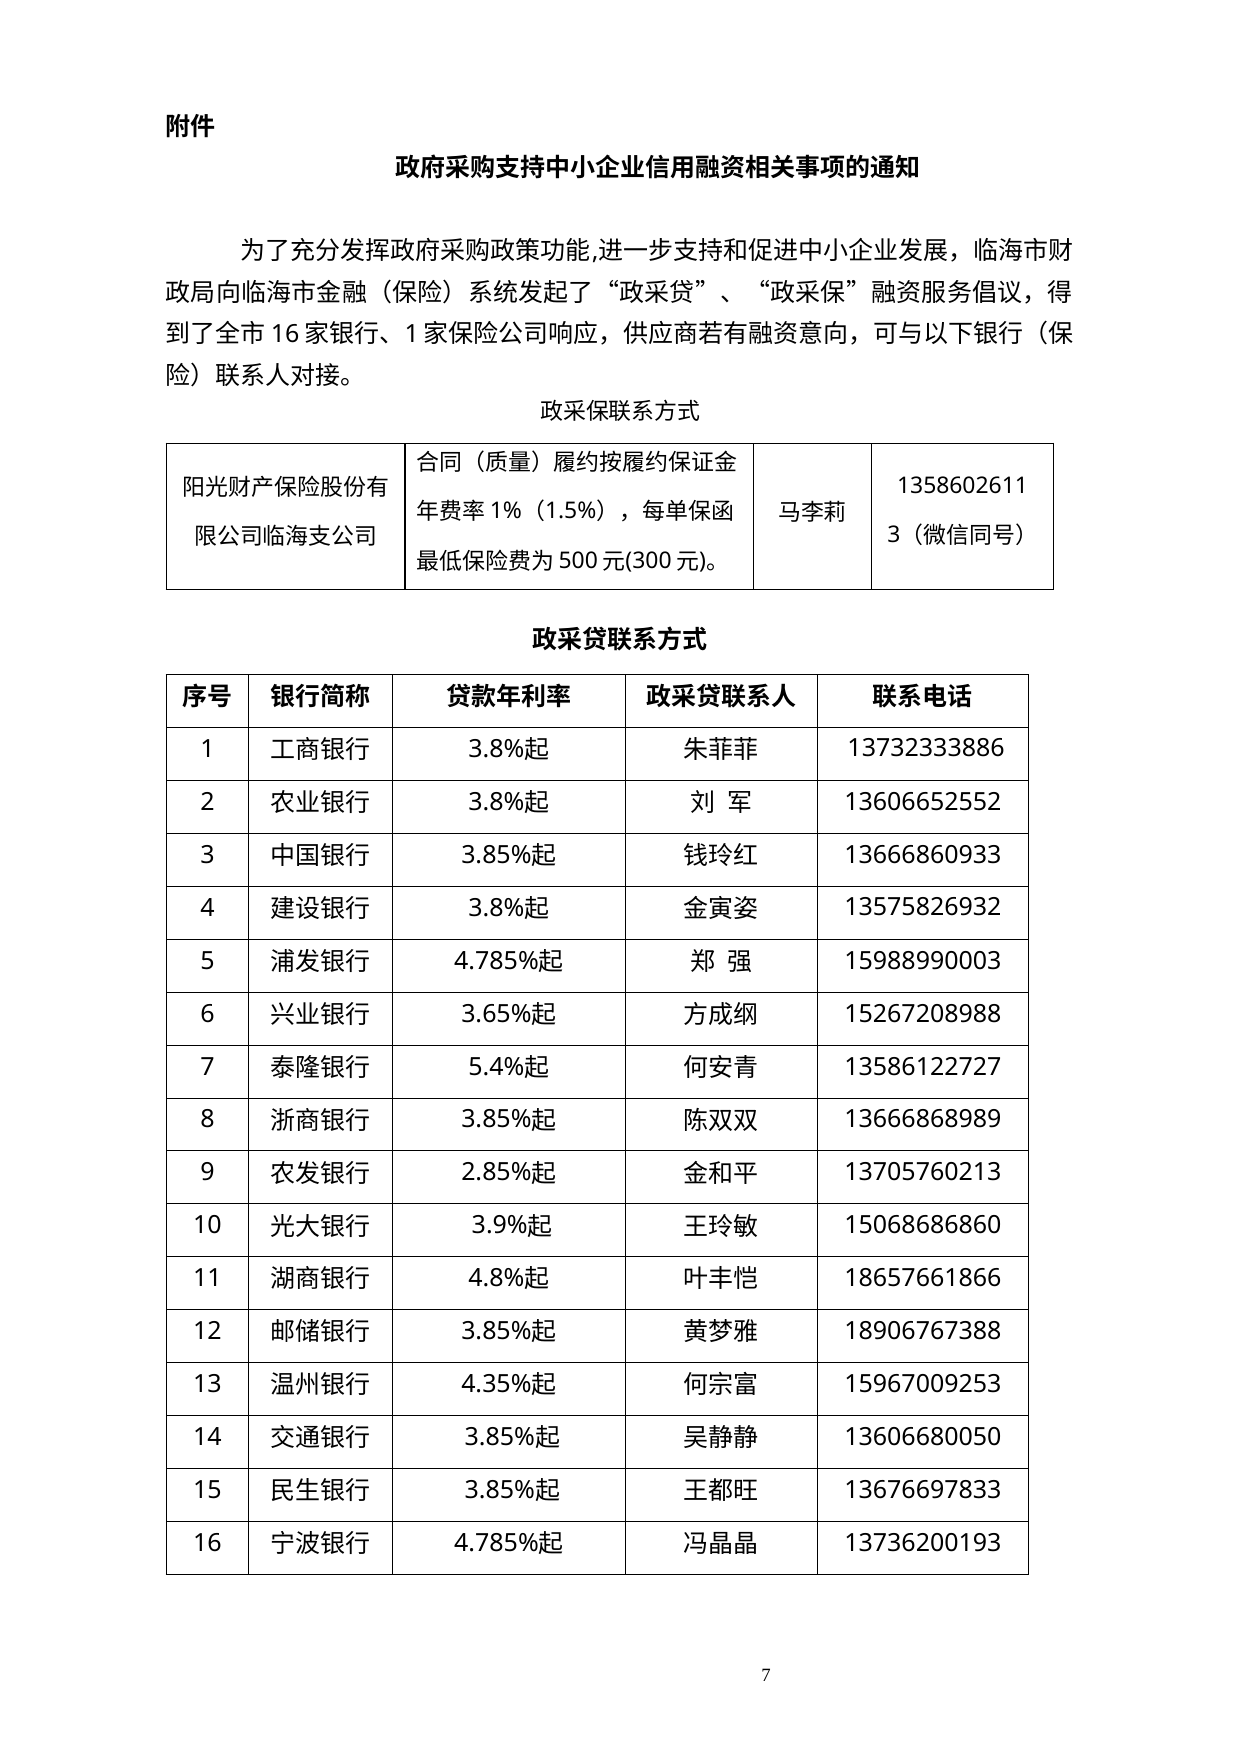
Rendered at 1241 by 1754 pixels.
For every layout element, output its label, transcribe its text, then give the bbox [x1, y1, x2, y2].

table_header 阳光财产保险股份有限公司临海支公司 [167, 444, 404, 589]
table_cell 湖商银行 [249, 1257, 392, 1309]
table_cell 民生银行 [249, 1469, 392, 1521]
table_cell 13666860933 [818, 834, 1028, 886]
table_cell 9 [167, 1151, 248, 1203]
table_cell 13676697833 [818, 1469, 1028, 1521]
table_cell 郑 强 [626, 940, 817, 992]
table_cell 邮储银行 [249, 1310, 392, 1362]
table_cell 11 [167, 1257, 248, 1309]
table_cell 3.85%起 [393, 1099, 625, 1150]
table_cell 刘 军 [626, 781, 817, 833]
table_cell 15967009253 [818, 1363, 1028, 1415]
table_cell 工商银行 [249, 728, 392, 780]
table_cell 3.8%起 [393, 728, 625, 780]
table_cell 13736200193 [818, 1522, 1028, 1574]
table_header 合同（质量）履约按履约保证金年费率1%（1.5%），每单保函最低保险费为500元(300元)。 [406, 444, 753, 589]
table_cell 13586122727 [818, 1046, 1028, 1097]
text 为了充分发挥政府采购政策功能,进一步支持和促进中小企业发展，临海市财政局向临海市金融（保险）系统发起了“政采贷”、“政采保”融资服务倡议，得到了全市16家银行、1家保险公司响应，供应商若有融资意向，可与以下银行（保险）联系人对接。 [165, 226, 1075, 393]
table_cell 7 [167, 1046, 248, 1097]
table_cell 农业银行 [249, 781, 392, 833]
table_cell 3.85%起 [393, 1469, 625, 1521]
table_cell 4.35%起 [393, 1363, 625, 1415]
table_cell 方成纲 [626, 993, 817, 1044]
table_cell 15 [167, 1469, 248, 1521]
table_cell 朱菲菲 [626, 728, 817, 780]
table_cell 8 [167, 1099, 248, 1150]
table_cell 光大银行 [249, 1204, 392, 1256]
table_cell 叶丰恺 [626, 1257, 817, 1309]
table_cell 泰隆银行 [249, 1046, 392, 1097]
table_cell 陈双双 [626, 1099, 817, 1150]
table_cell 宁波银行 [249, 1522, 392, 1574]
table_cell 4.785%起 [393, 1522, 625, 1574]
table_cell 18906767388 [818, 1310, 1028, 1362]
table_cell 14 [167, 1416, 248, 1468]
table_cell 2.85%起 [393, 1151, 625, 1203]
table_cell 兴业银行 [249, 993, 392, 1044]
table_cell 3.85%起 [393, 1310, 625, 1362]
table_cell 15267208988 [818, 993, 1028, 1044]
table_cell 4.785%起 [393, 940, 625, 992]
table_cell 王玲敏 [626, 1204, 817, 1256]
table_header 马李莉 [754, 444, 871, 589]
text 政府采购支持中小企业信用融资相关事项的通知 [165, 143, 1075, 184]
table_cell 何宗富 [626, 1363, 817, 1415]
table_cell 10 [167, 1204, 248, 1256]
table_cell 钱玲红 [626, 834, 817, 886]
table_cell 12 [167, 1310, 248, 1362]
table_header 贷款年利率 [393, 675, 625, 727]
table_cell 6 [167, 993, 248, 1044]
table_cell 5 [167, 940, 248, 992]
table_cell 13666868989 [818, 1099, 1028, 1150]
table_cell 中国银行 [249, 834, 392, 886]
table_cell 黄梦雅 [626, 1310, 817, 1362]
table_cell 3.9%起 [393, 1204, 625, 1256]
table_cell 3.85%起 [393, 1416, 625, 1468]
text 政采保联系方式 [165, 393, 1075, 426]
table_cell 金寅姿 [626, 887, 817, 939]
table_header 序号 [167, 675, 248, 727]
table_cell 浙商银行 [249, 1099, 392, 1150]
text 政采贷联系方式 [165, 620, 1075, 656]
table_cell 15988990003 [818, 940, 1028, 992]
table_header 银行简称 [249, 675, 392, 727]
table_cell 1 [167, 728, 248, 780]
table_cell 16 [167, 1522, 248, 1574]
table_cell 3.85%起 [393, 834, 625, 886]
table_cell 王都旺 [626, 1469, 817, 1521]
table_cell 3.65%起 [393, 993, 625, 1044]
table_cell 农发银行 [249, 1151, 392, 1203]
table_cell 13606680050 [818, 1416, 1028, 1468]
table_cell 4 [167, 887, 248, 939]
table_cell 交通银行 [249, 1416, 392, 1468]
table_cell 2 [167, 781, 248, 833]
table_cell 13732333886 [818, 728, 1028, 780]
text 附件 [165, 106, 1075, 143]
table_cell 18657661866 [818, 1257, 1028, 1309]
table_cell 浦发银行 [249, 940, 392, 992]
table_cell 4.8%起 [393, 1257, 625, 1309]
table_cell 温州银行 [249, 1363, 392, 1415]
table_cell 何安青 [626, 1046, 817, 1097]
table_header 政采贷联系人 [626, 675, 817, 727]
table_cell 13606652552 [818, 781, 1028, 833]
table_cell 5.4%起 [393, 1046, 625, 1097]
table_header 13586026113（微信同号） [872, 444, 1053, 589]
table_cell 15068686860 [818, 1204, 1028, 1256]
table_cell 吴静静 [626, 1416, 817, 1468]
table_header 联系电话 [818, 675, 1028, 727]
table_cell 冯晶晶 [626, 1522, 817, 1574]
table_cell 3.8%起 [393, 887, 625, 939]
table_cell 13575826932 [818, 887, 1028, 939]
table_cell 金和平 [626, 1151, 817, 1203]
table_cell 13 [167, 1363, 248, 1415]
table_cell 13705760213 [818, 1151, 1028, 1203]
table_cell 建设银行 [249, 887, 392, 939]
table_cell 3.8%起 [393, 781, 625, 833]
table_cell 3 [167, 834, 248, 886]
